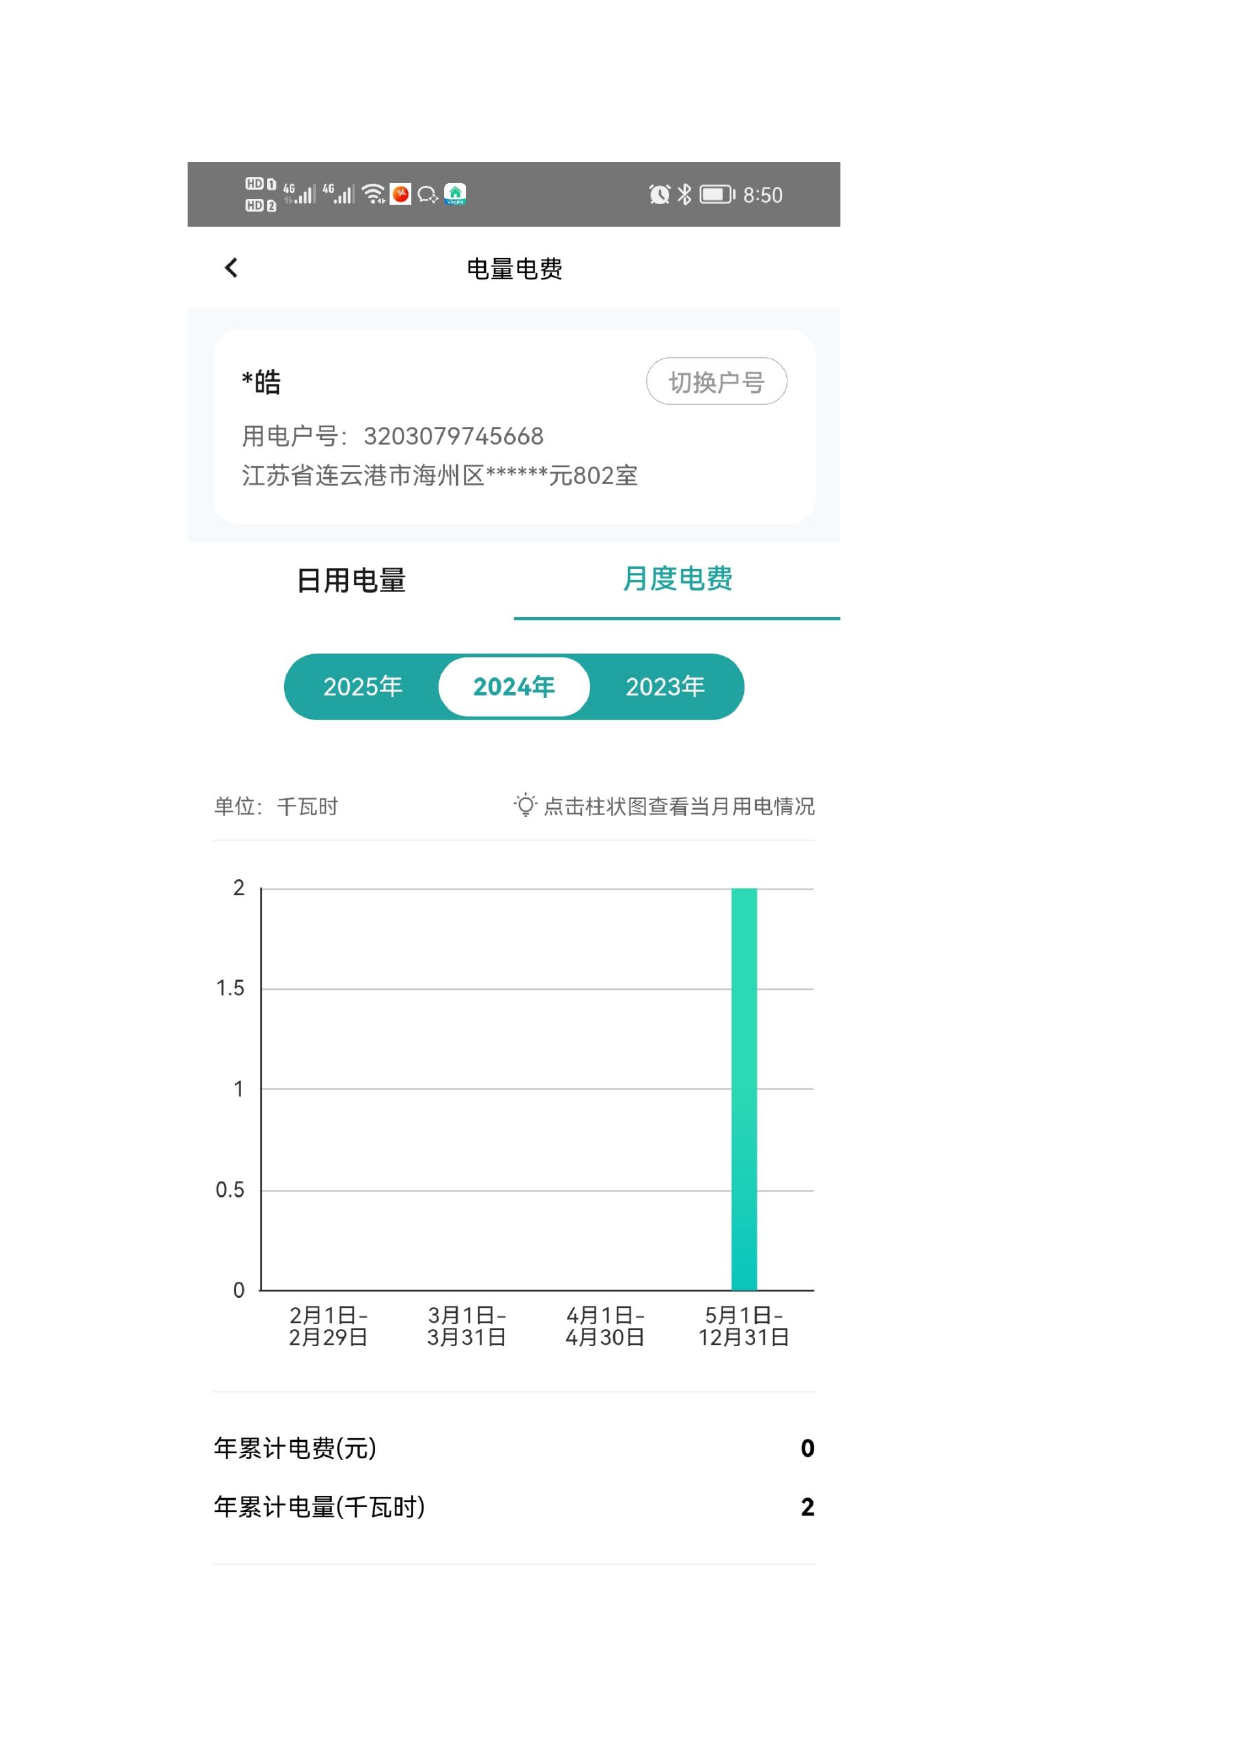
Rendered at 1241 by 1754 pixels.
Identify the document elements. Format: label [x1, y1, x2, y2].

picture [187, 162, 841, 1592]
